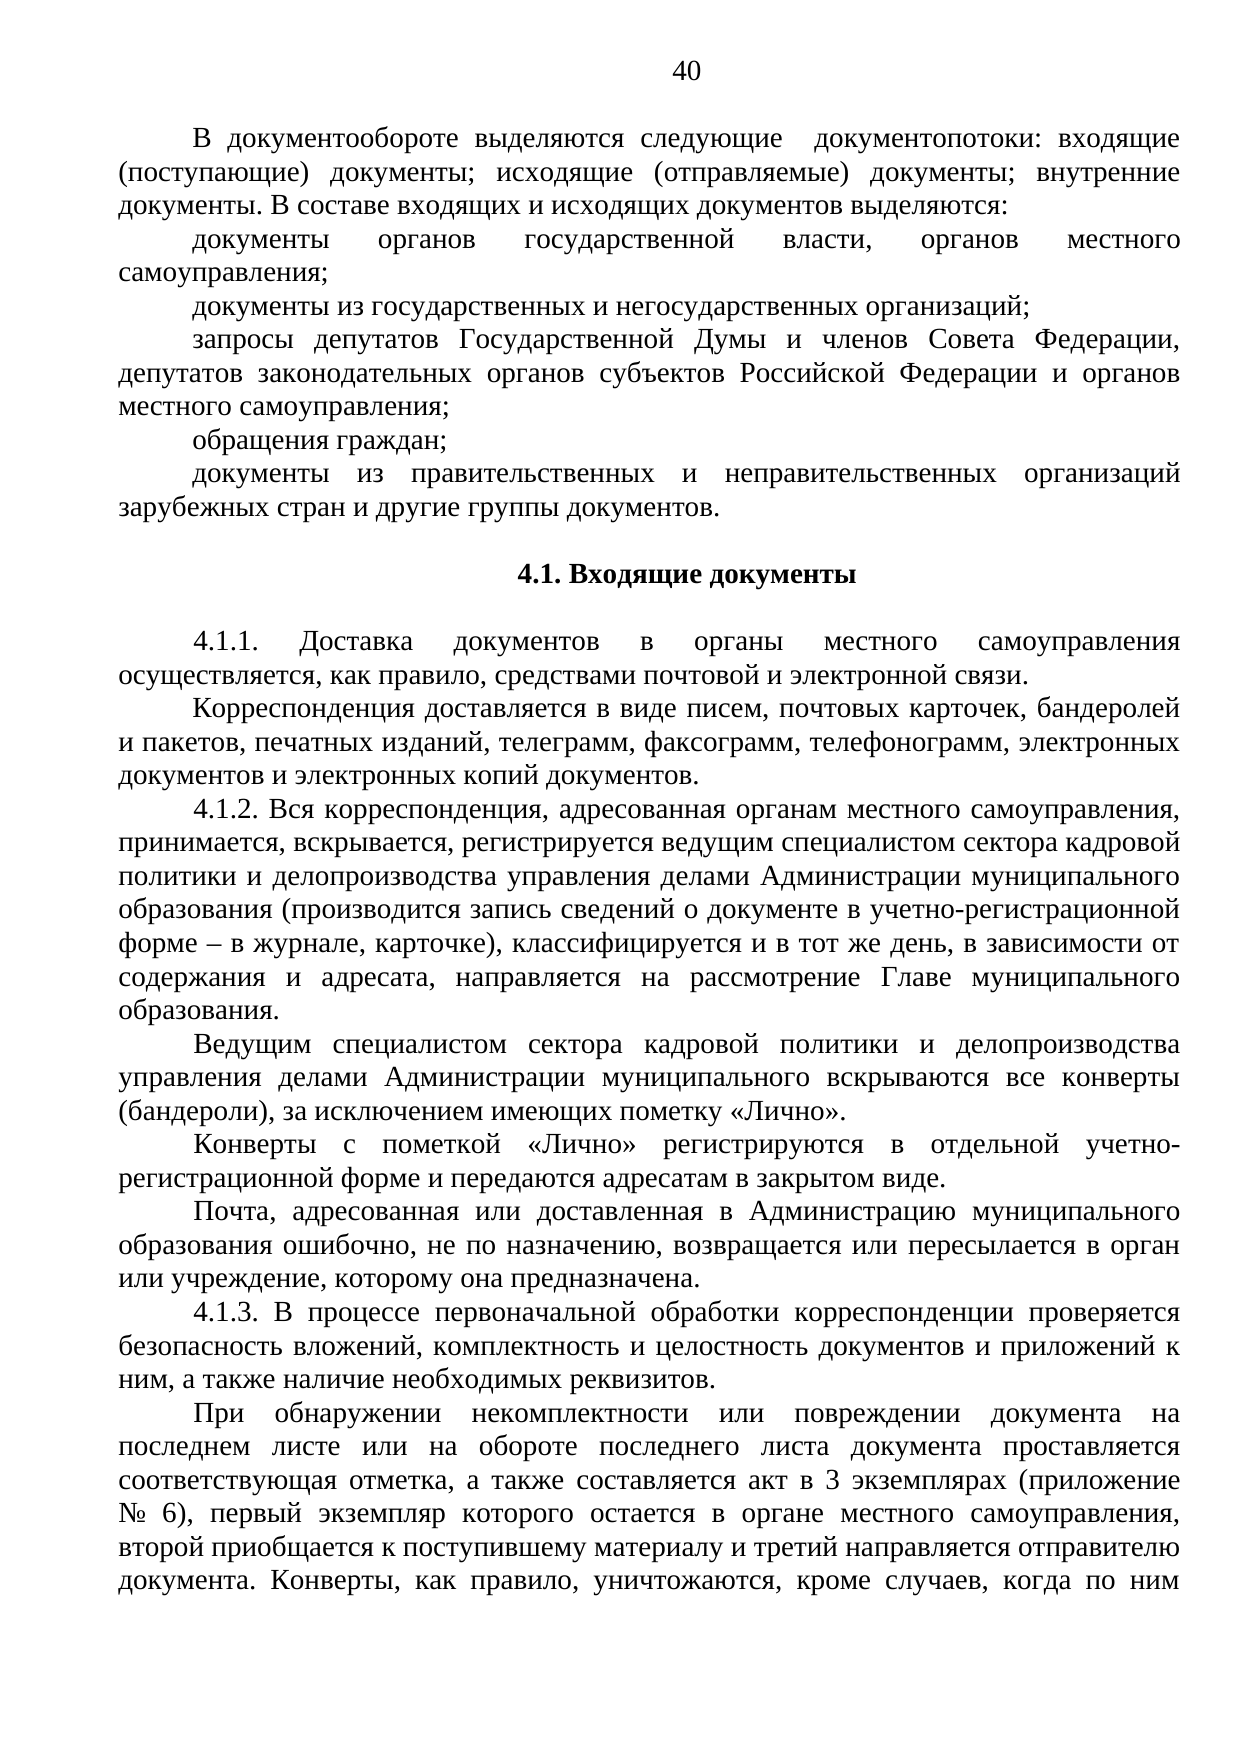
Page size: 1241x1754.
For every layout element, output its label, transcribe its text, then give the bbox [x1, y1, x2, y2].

text Почта, адресованная или доставленная в Администрацию муниципального образования ошибочно, не по назначению, возвращается или пересылается в орган или учреждение, которому она предназначена. [118, 1193, 1181, 1294]
text документы органов государственной власти, органов местного самоуправления; [118, 221, 1181, 288]
text Конверты с пометкой «Лично» регистрируются в отдельной учетно-регистрационной форме и передаются адресатам в закрытом виде. [118, 1126, 1181, 1193]
text документы из правительственных и неправительственных организаций зарубежных стран и другие группы документов. [118, 456, 1181, 523]
text 4.1.3. В процессе первоначальной обработки корреспонденции проверяется безопасность вложений, комплектность и целостность документов и приложений к ним, а также наличие необходимых реквизитов. [118, 1294, 1181, 1395]
text обращения граждан; [118, 422, 1181, 456]
text Ведущим специалистом сектора кадровой политики и делопроизводства управления делами Администрации муниципального вскрываются все конверты (бандероли), за исключением имеющих пометку «Лично». [118, 1026, 1181, 1126]
text В документообороте выделяются следующие документопотоки: входящие (поступающие) документы; исходящие (отправляемые) документы; внутренние документы. В составе входящих и исходящих документов выделяются: [118, 120, 1181, 221]
text Корреспонденция доставляется в виде писем, почтовых карточек, бандеролей и пакетов, печатных изданий, телеграмм, факсограмм, телефонограмм, электронных документов и электронных копий документов. [118, 690, 1181, 791]
text 4.1. Входящие документы [118, 556, 1181, 590]
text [118, 1395, 1181, 1596]
text 4.1.1. Доставка документов в органы местного самоуправления осуществляется, как правило, средствами почтовой и электронной связи. [118, 623, 1181, 690]
text 4.1.2. Вся корреспонденция, адресованная органам местного самоуправления, принимается, вскрывается, регистрируется ведущим специалистом сектора кадровой политики и делопроизводства управления делами Администрации муниципального образования (производится запись сведений о документе в учетно-регистрационной форме – в журнале, карточке), классифицируется и в тот же день, в зависимости от содержания и адресата, направляется на рассмотрение Главе муниципального образования. [118, 791, 1181, 1026]
text запросы депутатов Государственной Думы и членов Совета Федерации, депутатов законодательных органов субъектов Российской Федерации и органов местного самоуправления; [118, 321, 1181, 422]
text документы из государственных и негосударственных организаций; [118, 288, 1181, 321]
